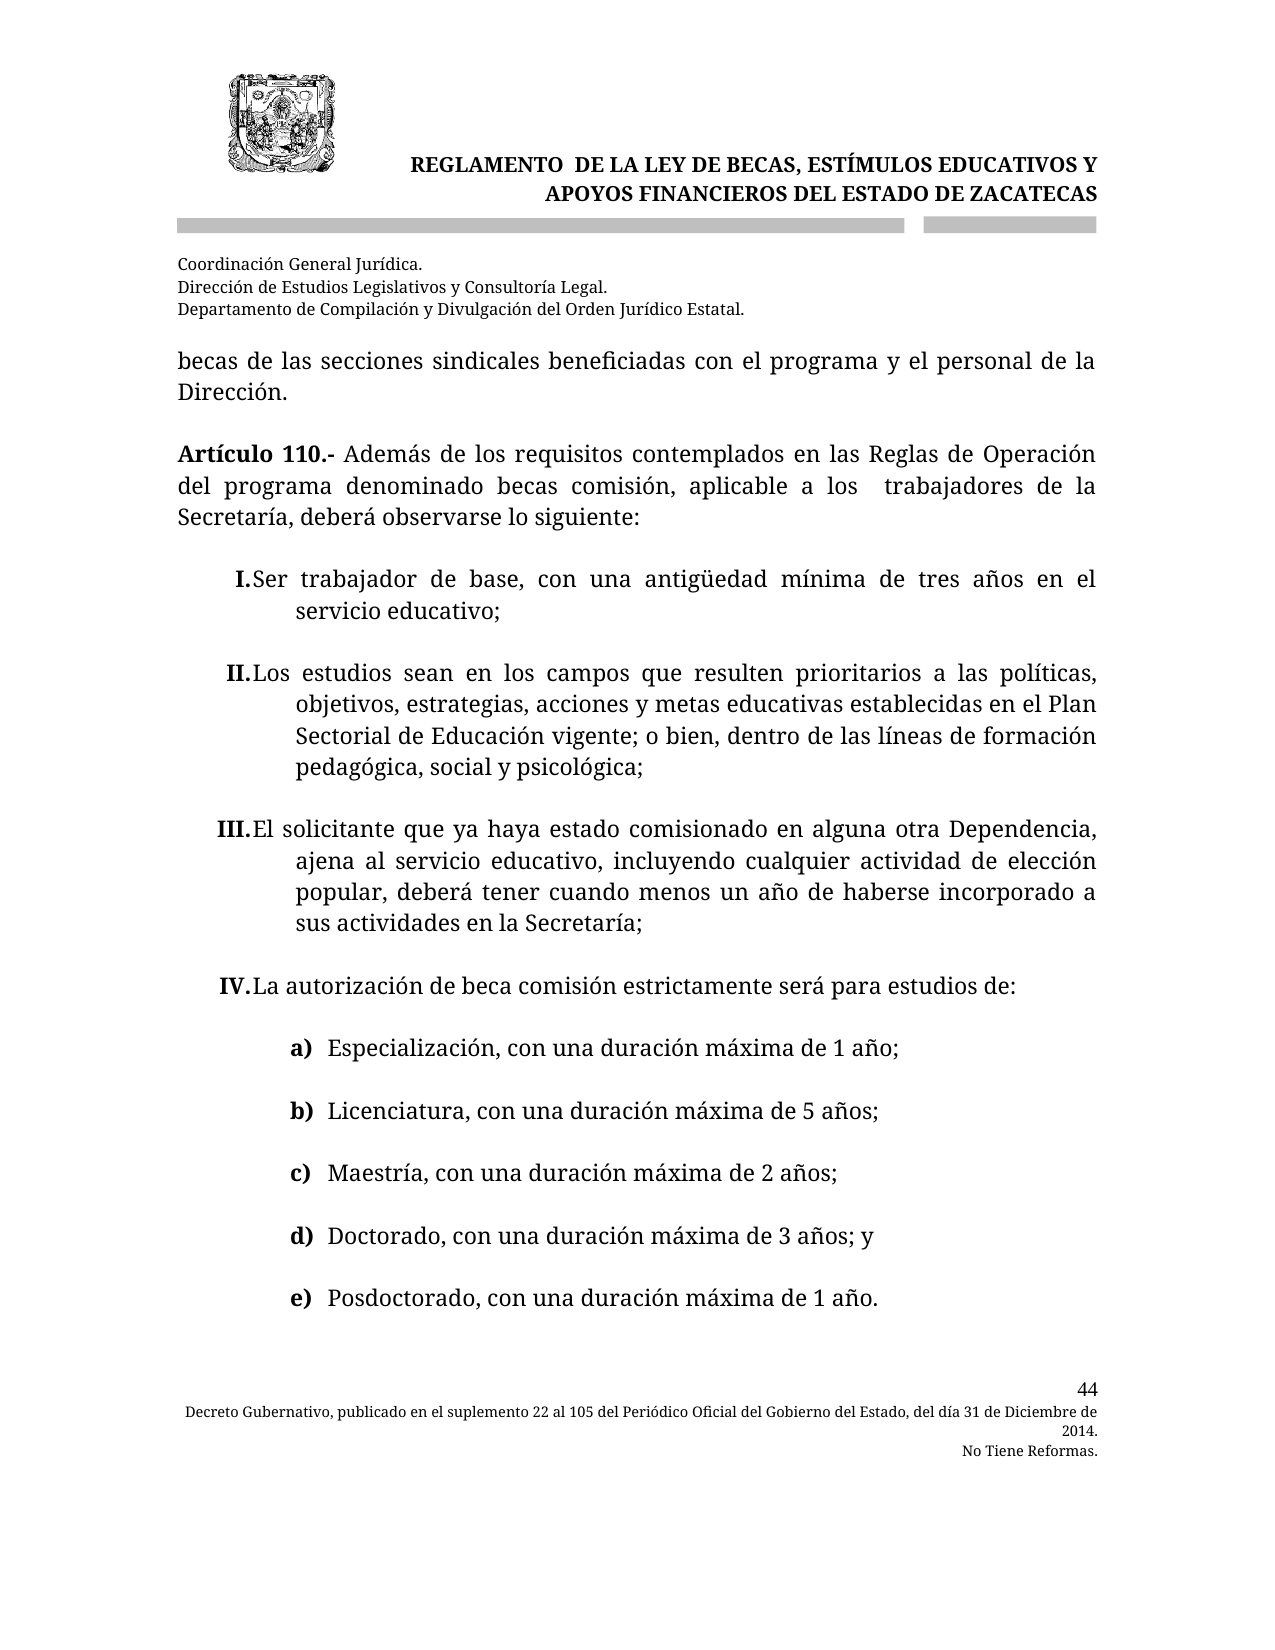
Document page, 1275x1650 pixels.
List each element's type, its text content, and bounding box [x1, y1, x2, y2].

text Artículo 110.- Además de los requisitos contemplados en las Reglas de Operación del programa denominado becas comisión, aplicable a los trabajadores de la Secretaría, deberá observarse lo siguiente: [177, 438, 1098, 532]
list Ser trabajador de base, con una antigüedad mínima de tres años en el servicio educativo; [251, 563, 1098, 626]
picture [228, 73, 337, 173]
list Posdoctorado, con una duración máxima de 1 año. [290, 1282, 1098, 1313]
list Los estudios sean en los campos que resulten prioritarios a las políticas, objetivos, estrategias, acciones y metas educativas establecidas en el Plan Sectorial de Educación vigente; o bien, dentro de las líneas de formación pedagógica, social y psicológica; [251, 657, 1098, 782]
list Licenciatura, con una duración máxima de 5 años; [290, 1095, 1098, 1126]
list El solicitante que ya haya estado comisionado en alguna otra Dependencia, ajena al servicio educativo, incluyendo cualquier actividad de elección popular, deberá tener cuando menos un año de haberse incorporado a sus actividades en la Secretaría; [251, 813, 1098, 938]
list La autorización de beca comisión estrictamente será para estudios de: [251, 970, 1098, 1001]
list Maestría, con una duración máxima de 2 años; [290, 1157, 1098, 1188]
list Doctorado, con una duración máxima de 3 años; y [290, 1220, 1098, 1251]
list Especialización, con una duración máxima de 1 año; [290, 1032, 1098, 1063]
